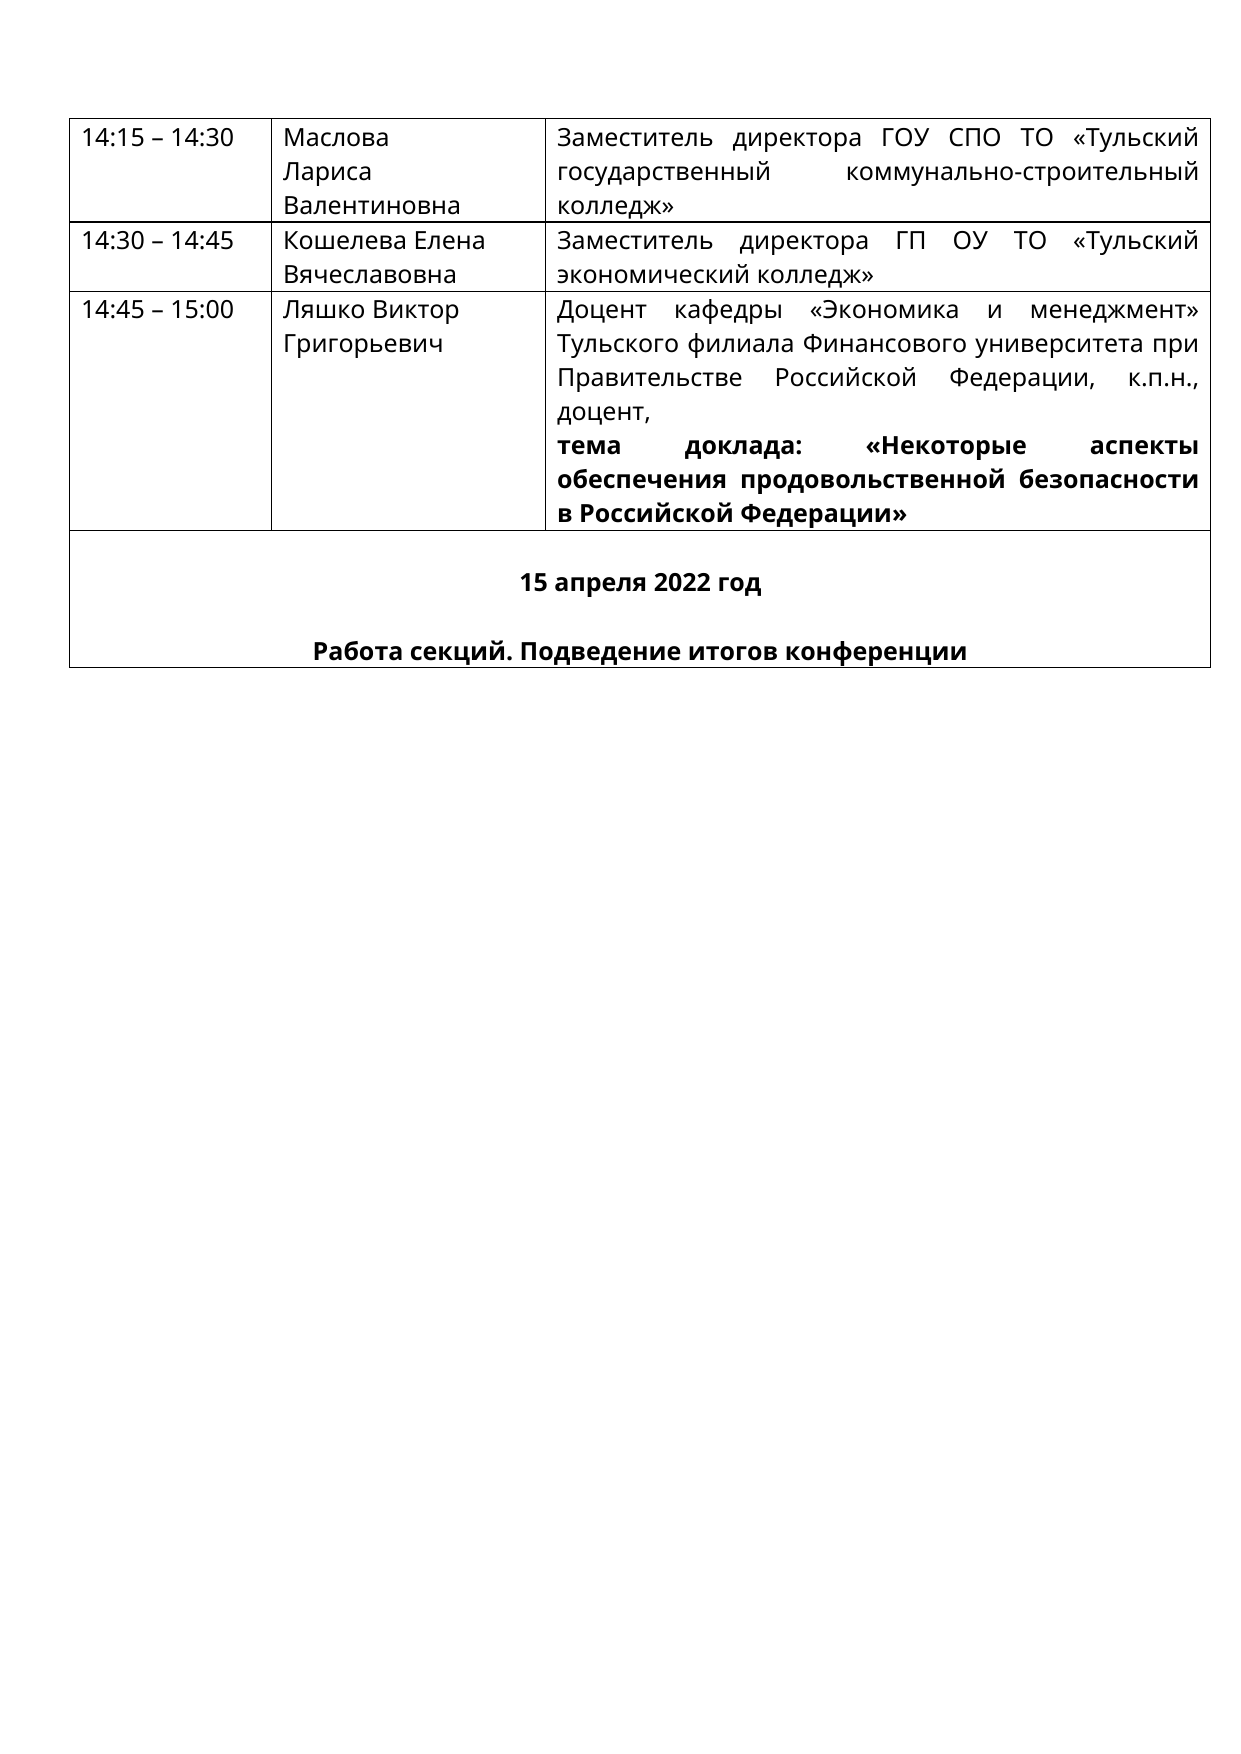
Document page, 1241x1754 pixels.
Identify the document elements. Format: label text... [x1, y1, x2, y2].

table_cell 14:15 – 14:30 [70, 119, 271, 221]
table_cell Кошелева Елена Вячеславовна [272, 223, 545, 291]
table_cell Ляшко Виктор Григорьевич [272, 292, 545, 530]
table_cell 14:45 – 15:00 [70, 292, 271, 530]
table_cell Заместитель директора ГОУ СПО ТО «Тульский государственный коммунально-строительный колледж» [546, 119, 1210, 221]
table_cell 14:30 – 14:45 [70, 223, 271, 291]
table_cell 15 апреля 2022 год Работа секций. Подведение итогов конференции [70, 531, 1210, 667]
table_cell Заместитель директора ГП ОУ ТО «Тульский экономический колледж» [546, 223, 1210, 291]
table_cell Маслова Лариса Валентиновна [272, 119, 545, 221]
table_cell Доцент кафедры «Экономика и менеджмент» Тульского филиала Финансового университета при Правительстве Российской Федерации, к.п.н., доцент, тема доклада: «Некоторые аспекты обеспечения продовольственной безопасности в Российской Федерации» [546, 292, 1210, 530]
